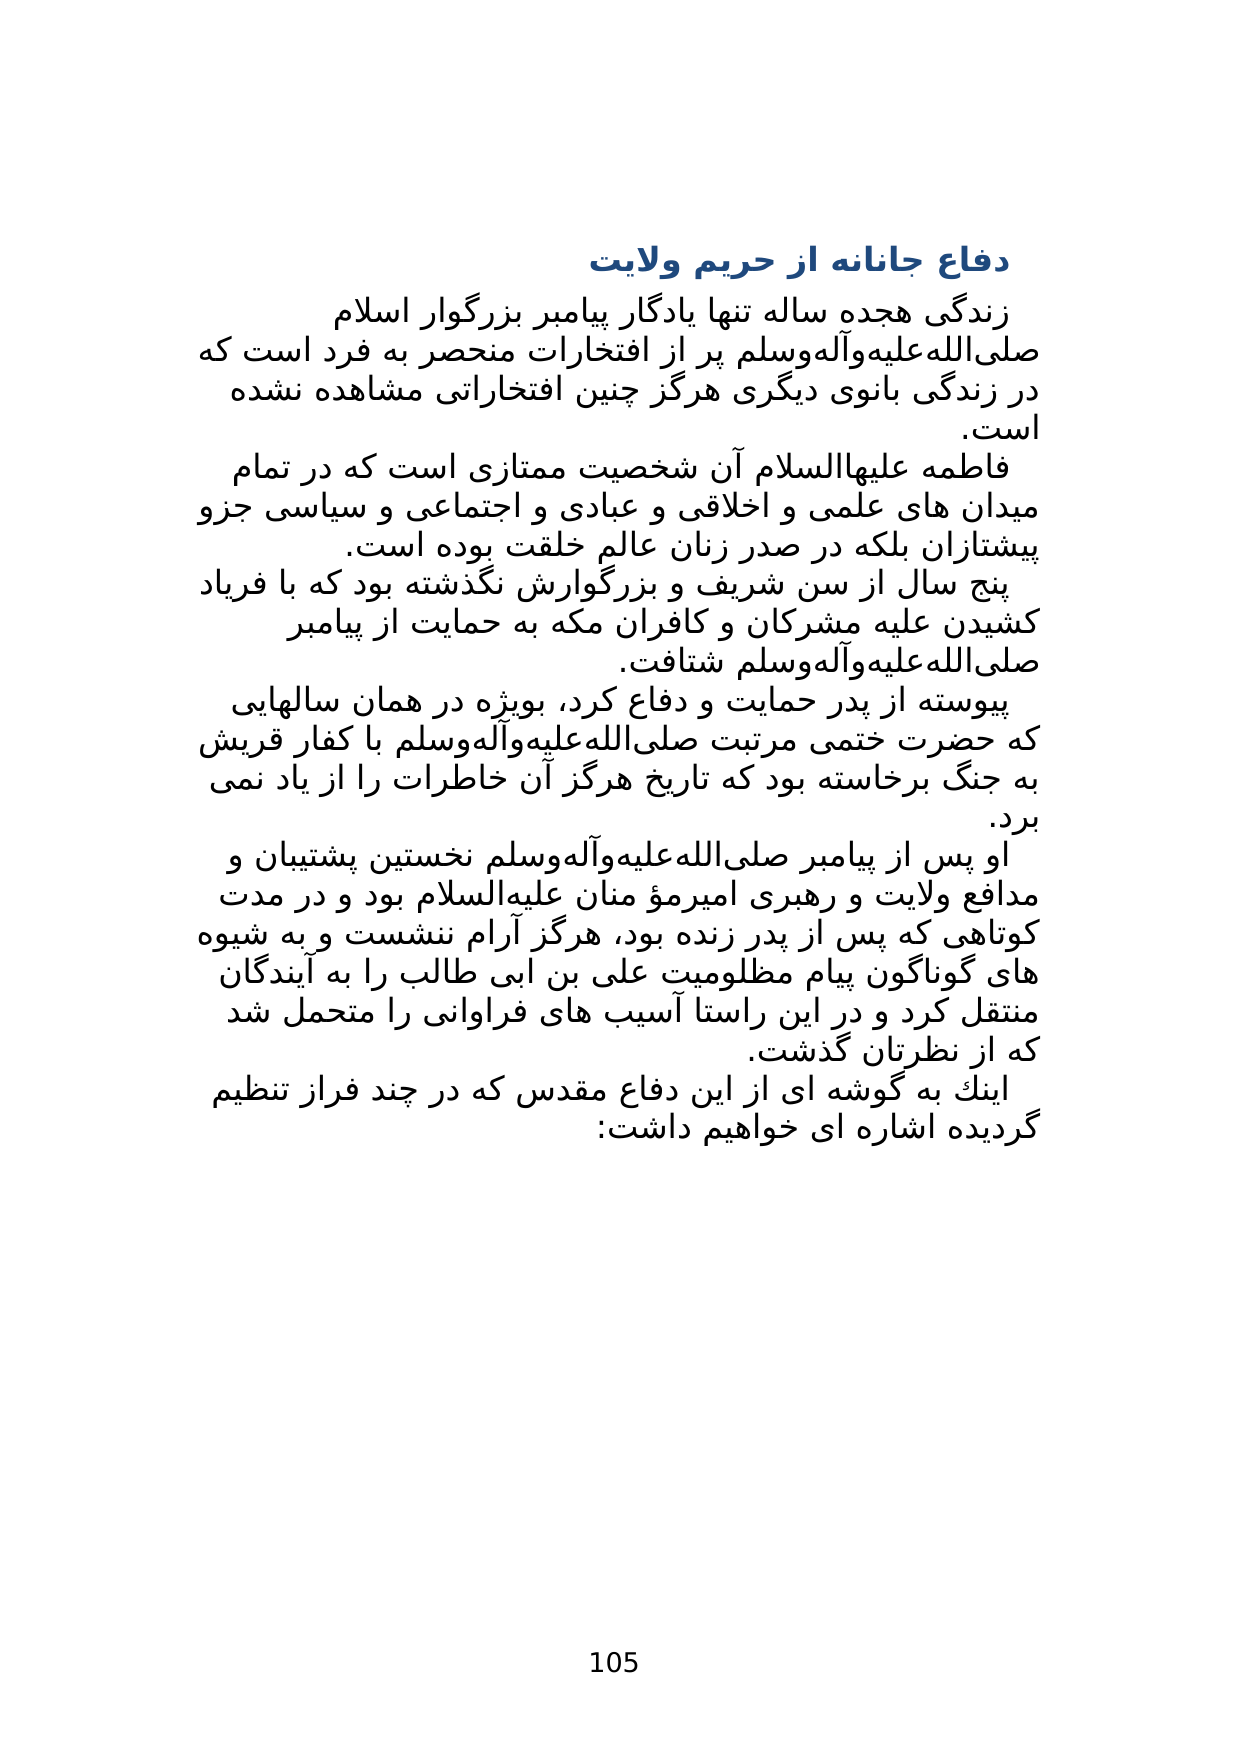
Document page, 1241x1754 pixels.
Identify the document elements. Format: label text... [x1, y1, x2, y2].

text پيوسته از پدر حمايت و دفاع كرد، بويژه در همان سالهايى كه حضرت ختمى مرتبت صلى‌الله‌عليه‌وآله‌وسلم با كفار قريش به جنگ برخاسته بود كه تاريخ هرگز آن خاطرات را از ياد نمى برد. [187, 680, 1041, 836]
text او پس از پيامبر صلى‌الله‌عليه‌وآله‌وسلم نخستين پشتيبان و مدافع ولايت و رهبرى اميرمؤ منان عليه‌السلام بود و در مدت كوتاهى كه پس از پدر زنده بود، هرگز آرام ننشست و به شيوه هاى گوناگون پيام مظلوميت على بن ابى طالب را به آيندگان منتقل كرد و در اين راستا آسيب هاى فراوانى را متحمل شد كه از نظرتان گذشت. [187, 836, 1041, 1069]
text پنج سال از سن شريف و بزرگوارش نگذشته بود كه با فرياد كشيدن عليه مشركان و كافران مكه به حمايت از پيامبر صلى‌الله‌عليه‌وآله‌وسلم شتافت. [187, 564, 1041, 680]
text فاطمه عليها‌السلام آن شخصيت ممتازى است كه در تمام ميدان هاى علمى و اخلاقى و عبادى و اجتماعى و سياسى جزو پيشتازان بلكه در صدر زنان عالم خلقت بوده است. [187, 447, 1041, 564]
subtitle دفاع جانانه از حريم ولايت [187, 241, 1041, 279]
text اينك به گوشه اى از اين دفاع مقدس كه در چند فراز تنظيم گرديده اشاره اى خواهيم داشت: [187, 1069, 1041, 1147]
text زندگى هجده ساله تنها يادگار پيامبر بزرگوار اسلام صلى‌الله‌عليه‌وآله‌وسلم پر از افتخارات منحصر به فرد است كه در زندگى بانوى ديگرى هرگز چنين افتخاراتى مشاهده نشده است. [187, 292, 1041, 447]
